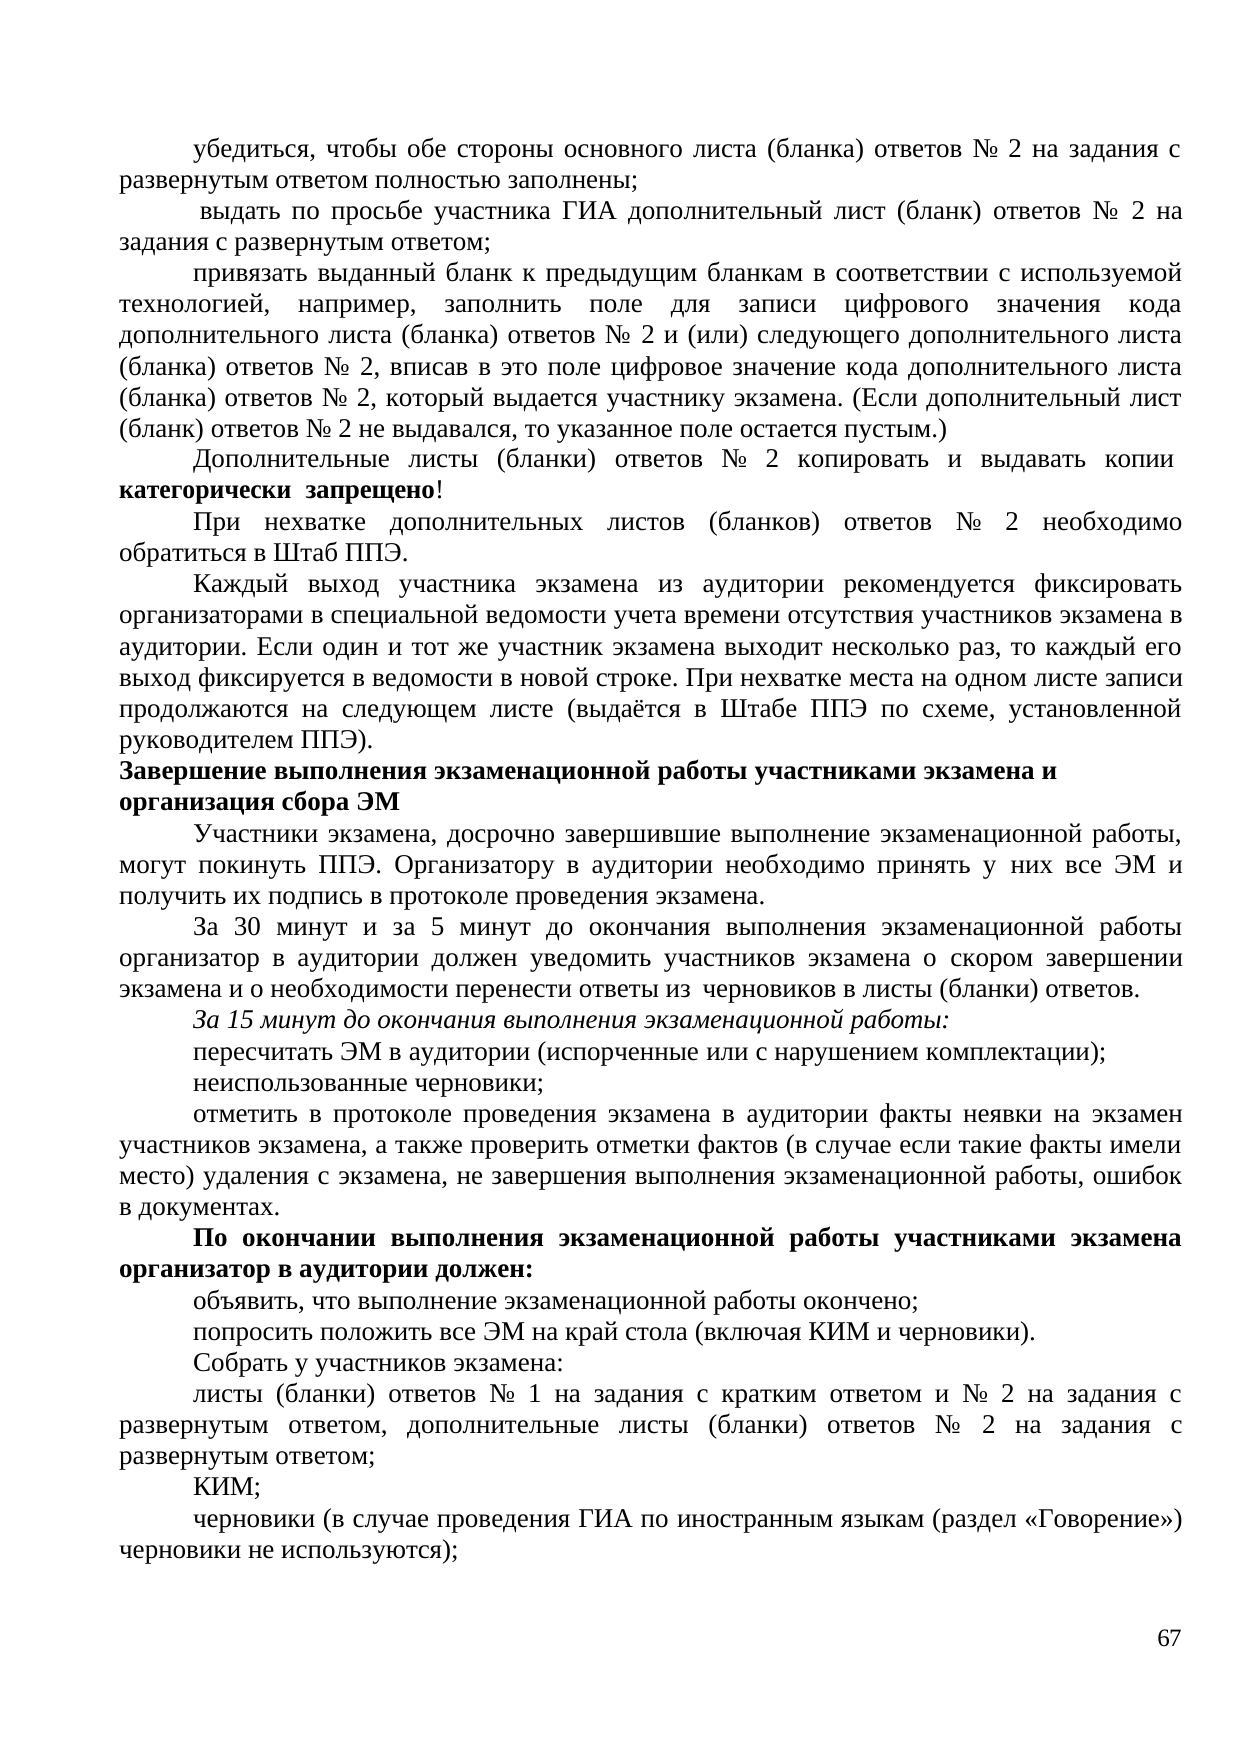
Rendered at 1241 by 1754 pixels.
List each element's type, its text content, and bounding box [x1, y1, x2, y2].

text отметить в протоколе проведения экзамена в аудитории факты неявки на экзамен участников экзамена, а также проверить отметки фактов (в случае если такие факты имели место) удаления с экзамена, не завершения выполнения экзаменационной работы, ошибок в документах. [119, 1097, 1183, 1221]
text выдать по просьбе участника ГИА дополнительный лист (бланк) ответов № 2 на задания с развернутым ответом; [119, 194, 1183, 256]
text Участники экзамена, досрочно завершившие выполнение экзаменационной работы, могут покинуть ППЭ. Организатору в аудитории необходимо принять у них все ЭМ и получить их подпись в протоколе проведения экзамена. [119, 817, 1183, 910]
text черновики (в случае проведения ГИА по иностранным языкам (раздел «Говорение») черновики не используются); [119, 1502, 1183, 1564]
text листы (бланки) ответов № 1 на задания с кратким ответом и № 2 на задания с развернутым ответом, дополнительные листы (бланки) ответов № 2 на задания с развернутым ответом; [119, 1377, 1183, 1471]
subtitle Завершение выполнения экзаменационной работы участниками экзамена и организация сбора ЭМ [119, 754, 1057, 817]
text пересчитать ЭМ в аудитории (испорченные или с нарушением комплектации); неиспользованные черновики; [193, 1034, 1107, 1097]
text убедиться, чтобы обе стороны основного листа (бланка) ответов № 2 на задания с развернутым ответом полностью заполнены; [119, 132, 1183, 194]
subtitle По окончании выполнения экзаменационной работы участниками экзамена организатор в аудитории должен: [119, 1221, 1183, 1284]
text При нехватке дополнительных листов (бланков) ответов № 2 необходимо обратиться в Штаб ППЭ. [119, 505, 1183, 567]
subtitle категорически запрещено! [119, 474, 1223, 505]
text КИМ; [193, 1471, 1223, 1502]
text привязать выданный бланк к предыдущим бланкам в соответствии с используемой технологией, например, заполнить поле для записи цифрового значения кода дополнительного листа (бланка) ответов № 2 и (или) следующего дополнительного листа (бланка) ответов № 2, вписав в это поле цифровое значение кода дополнительного листа (бланка) ответов № 2, который выдается участнику экзамена. (Если дополнительный лист (бланк) ответов № 2 не выдавался, то указанное поле остается пустым.) [119, 256, 1183, 443]
text Дополнительные листы (бланки) ответов № 2 копировать и выдавать копии [193, 443, 1223, 474]
text За 15 минут до окончания выполнения экзаменационной работы: [193, 1003, 1223, 1034]
text За 30 минут и за 5 минут до окончания выполнения экзаменационной работы организатор в аудитории должен уведомить участников экзамена о скором завершении экзамена и о необходимости перенести ответы из черновиков в листы (бланки) ответов. [119, 910, 1183, 1003]
text Каждый выход участника экзамена из аудитории рекомендуется фиксировать организаторами в специальной ведомости учета времени отсутствия участников экзамена в аудитории. Если один и тот же участник экзамена выходит несколько раз, то каждый его выход фиксируется в ведомости в новой строке. При нехватке места на одном листе записи продолжаются на следующем листе (выдаётся в Штабе ППЭ по схеме, установленной руководителем ППЭ). [119, 567, 1183, 754]
text объявить, что выполнение экзаменационной работы окончено; попросить положить все ЭМ на край стола (включая КИМ и черновики). Собрать у участников экзамена: [193, 1284, 1038, 1377]
